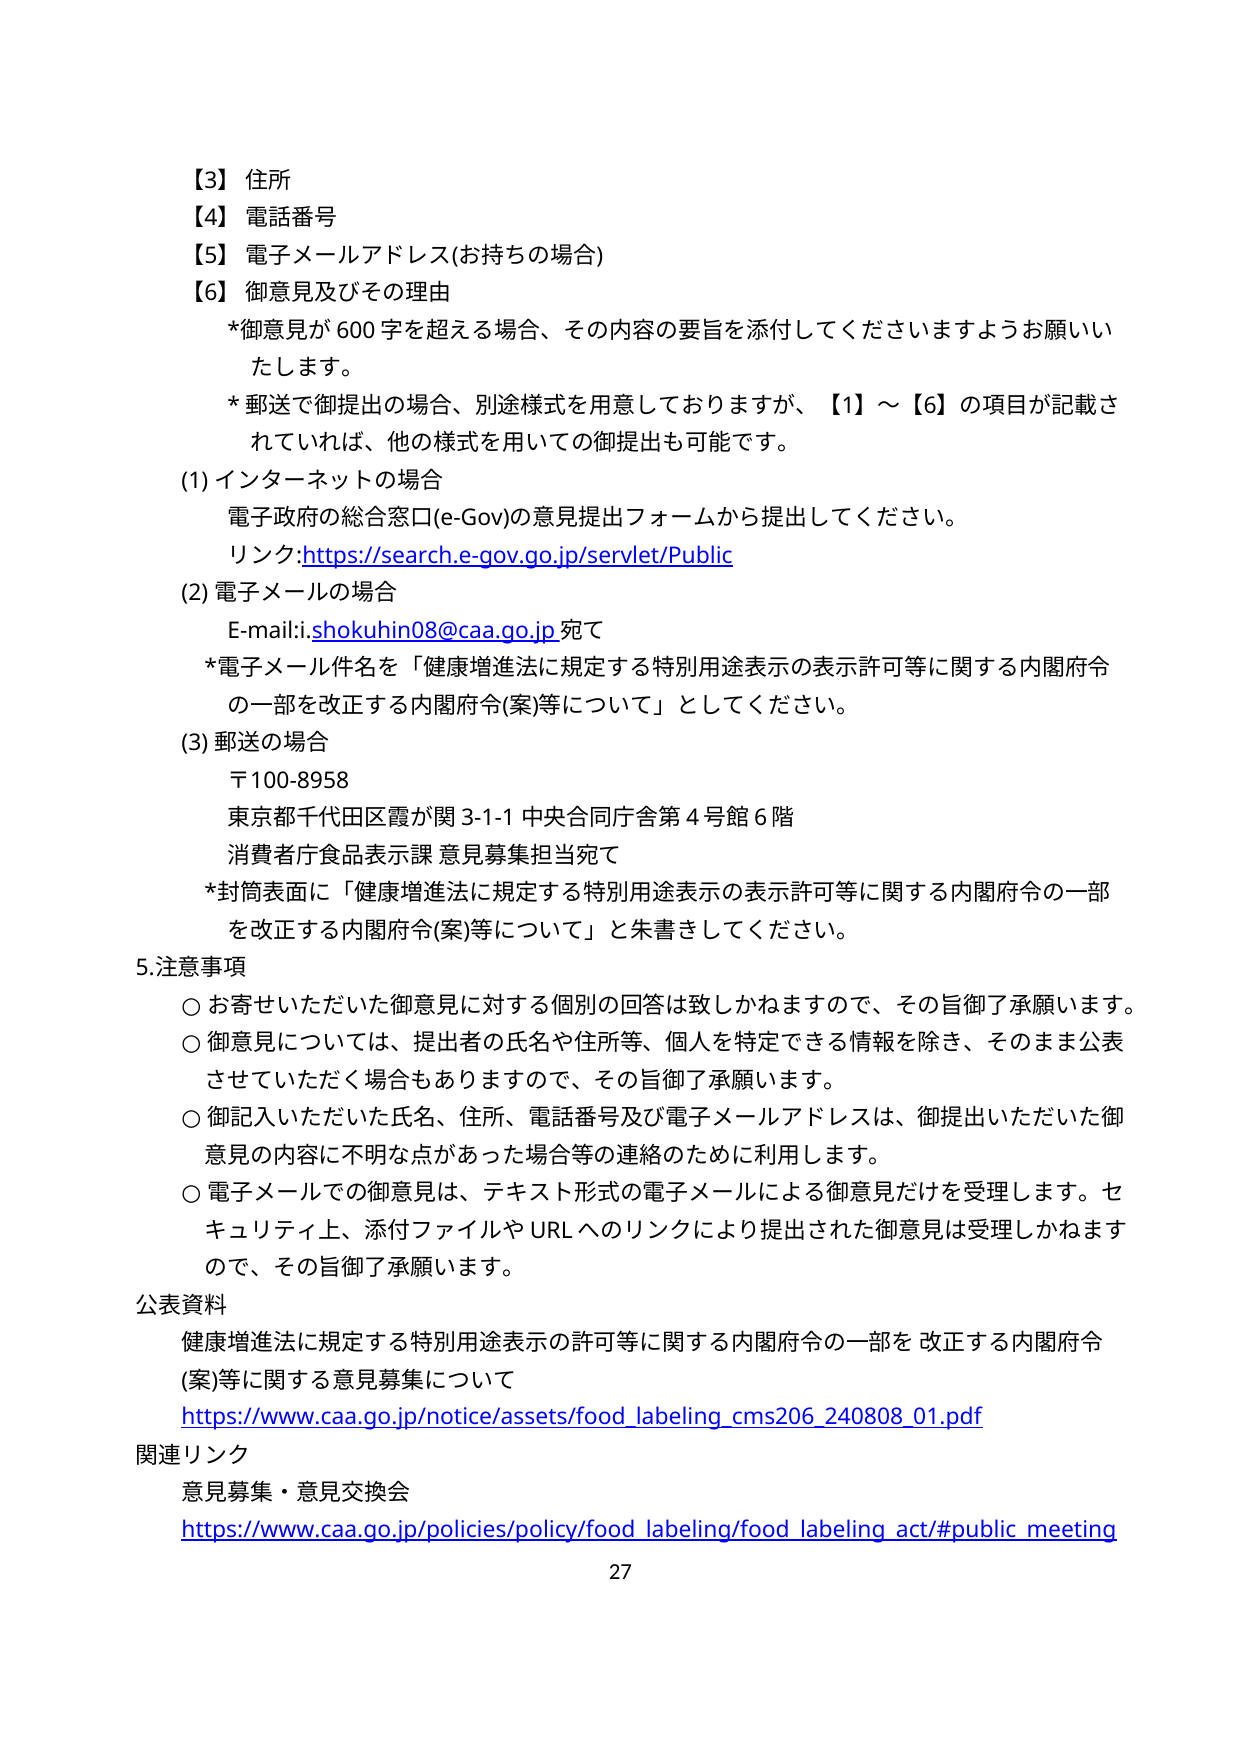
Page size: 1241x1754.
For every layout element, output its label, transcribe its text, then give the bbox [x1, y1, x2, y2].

text 電子政府の総合窓口(e-Gov)の意見提出フォームから提出してください。 [135, 497, 1128, 535]
text 意見募集・意見交換会 [135, 1472, 1128, 1510]
text 消費者庁食品表示課 意見募集担当宛て [135, 835, 1128, 872]
text 公表資料 [135, 1285, 1128, 1322]
text 〒100-8958 [135, 760, 1128, 797]
text 【6】 御意見及びその理由 [135, 272, 1128, 310]
text 健康増進法に規定する特別用途表示の許可等に関する内閣府令の一部を 改正する内閣府令(案)等に関する意見募集について [181, 1322, 1128, 1397]
text リンク:https://search.e-gov.go.jp/servlet/Public [135, 535, 1128, 572]
text https://www.caa.go.jp/policies/policy/food_labeling/food_labeling_act/#public_meeting [135, 1510, 1128, 1547]
text 5.注意事項 [135, 947, 1128, 985]
text https://www.caa.go.jp/notice/assets/food_labeling_cms206_240808_01.pdf [135, 1397, 1128, 1435]
text ○ お寄せいただいた御意見に対する個別の回答は致しかねますので、その旨御了承願います。 [181, 985, 1128, 1022]
text 【5】 電子メールアドレス(お持ちの場合) [135, 235, 1128, 272]
text ○ 御意見については、提出者の氏名や住所等、個人を特定できる情報を除き、そのまま公表させていただく場合もありますので、その旨御了承願います。 [181, 1022, 1128, 1097]
text 【3】 住所 [135, 160, 1128, 197]
text *電子メール件名を「健康増進法に規定する特別用途表示の表示許可等に関する内閣府令の一部を改正する内閣府令(案)等について」としてください。 [204, 647, 1128, 722]
text 【4】 電話番号 [135, 197, 1128, 235]
text 東京都千代田区霞が関3-1-1 中央合同庁舎第4号館6階 [135, 797, 1128, 835]
text *封筒表面に「健康増進法に規定する特別用途表示の表示許可等に関する内閣府令の一部を改正する内閣府令(案)等について」と朱書きしてください。 [204, 872, 1128, 947]
text E-mail:i.shokuhin08@caa.go.jp宛て [135, 610, 1128, 647]
text *御意見が600字を超える場合、その内容の要旨を添付してくださいますようお願いいたします。 [227, 310, 1128, 385]
text (2) 電子メールの場合 [135, 572, 1128, 610]
text * 郵送で御提出の場合、別途様式を用意しておりますが、【1】～【6】の項目が記載されていれば、他の様式を用いての御提出も可能です。 [227, 385, 1128, 460]
text ○ 御記入いただいた氏名、住所、電話番号及び電子メールアドレスは、御提出いただいた御意見の内容に不明な点があった場合等の連絡のために利用します。 [181, 1097, 1128, 1172]
text (1) インターネットの場合 [135, 460, 1128, 497]
text 関連リンク [135, 1435, 1128, 1472]
text ○ 電子メールでの御意見は、テキスト形式の電子メールによる御意見だけを受理します。セキュリティ上、添付ファイルやURLへのリンクにより提出された御意見は受理しかねますので、その旨御了承願います。 [181, 1172, 1128, 1285]
text (3) 郵送の場合 [135, 722, 1128, 760]
